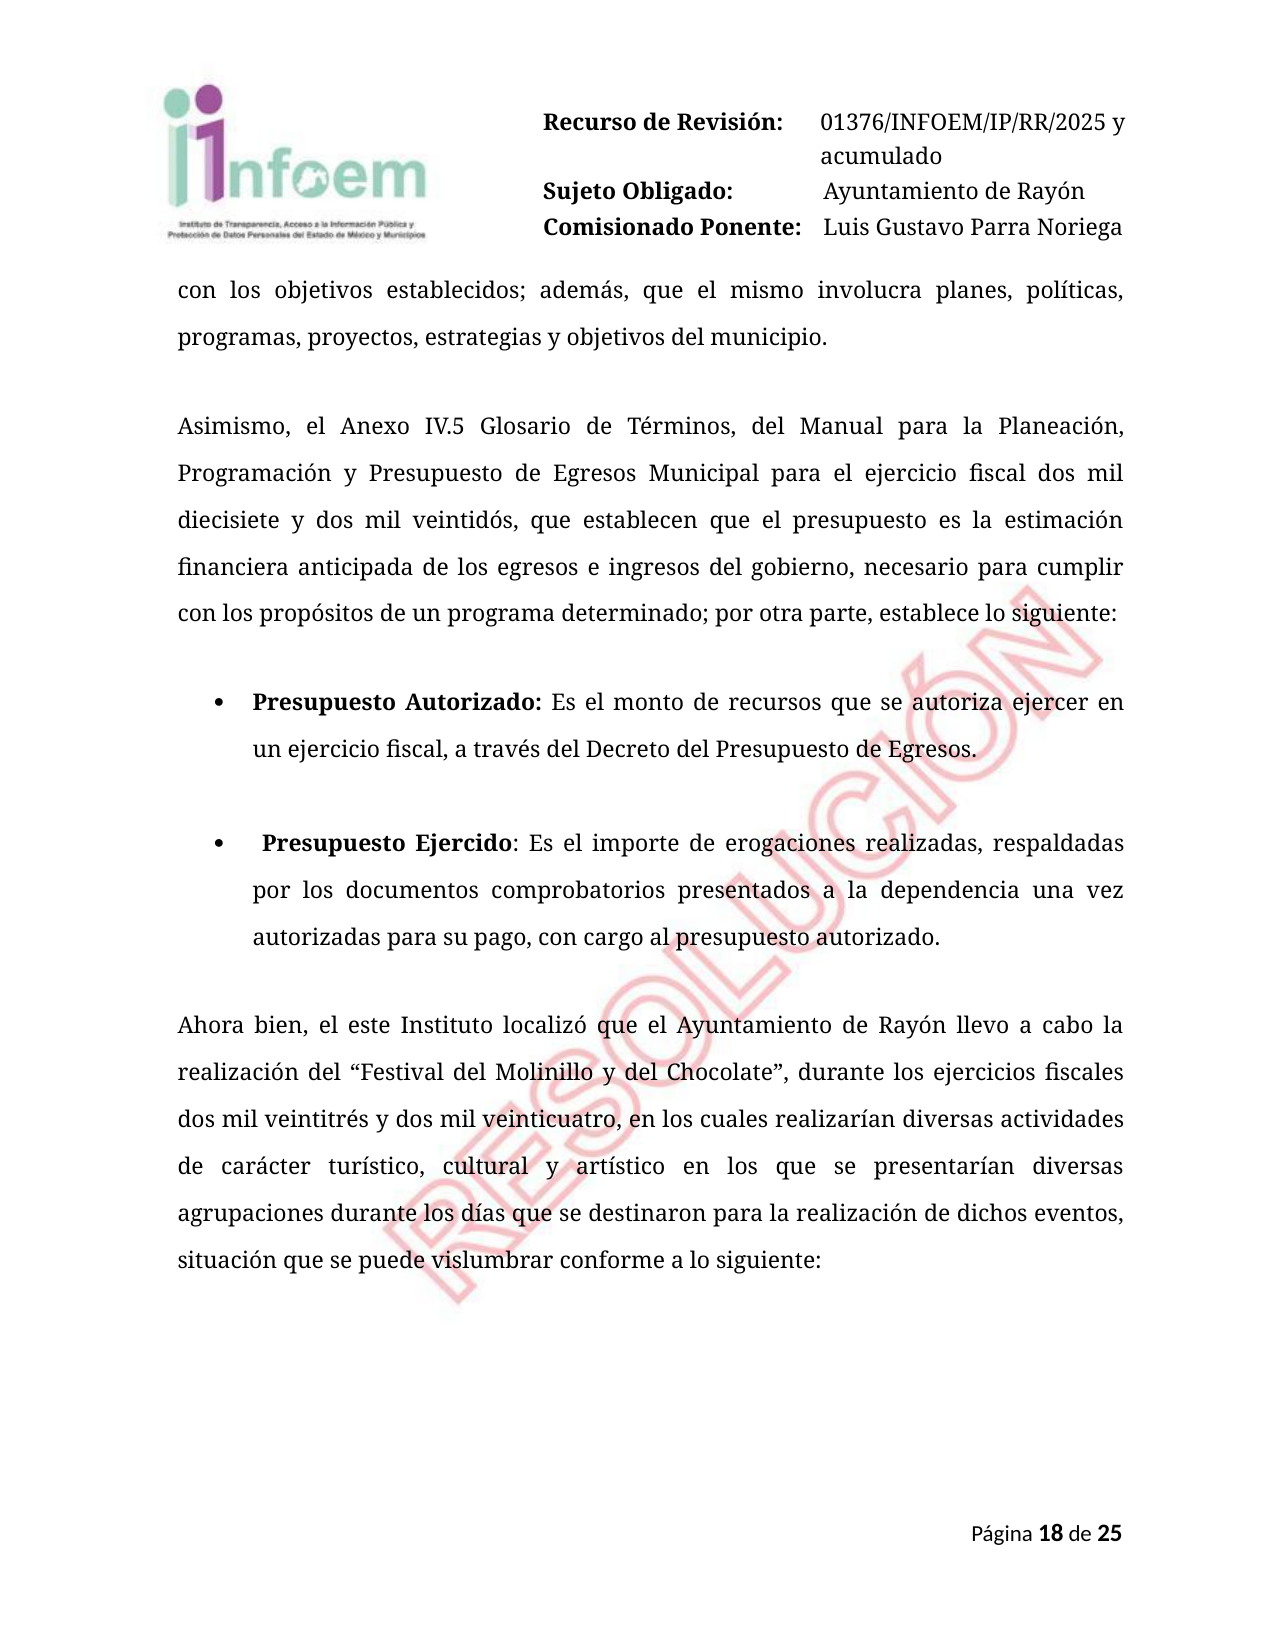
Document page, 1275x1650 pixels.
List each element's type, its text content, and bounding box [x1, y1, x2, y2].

text Asimismo, el Anexo IV.5 Glosario de Términos, del Manual para la Planeación, Programación y Presupuesto de Egresos Municipal para el ejercicio fiscal dos mil diecisiete y dos mil veintidós, que establecen que el presupuesto es la estimación financiera anticipada de los egresos e ingresos del gobierno, necesario para cumplir con los propósitos de un programa determinado; por otra parte, establece lo siguiente: [177, 410, 1125, 628]
list Presupuesto Ejercido: Es el importe de erogaciones realizadas, respaldadas por los documentos comprobatorios presentados a la dependencia una vez autorizadas para su pago, con cargo al presupuesto autorizado. [215, 827, 1125, 952]
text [177, 274, 1125, 352]
picture [34, 19, 1275, 1650]
text Ahora bien, el este Instituto localizó que el Ayuntamiento de Rayón llevo a cabo la realización del “Festival del Molinillo y del Chocolate”, durante los ejercicios fiscales dos mil veintitrés y dos mil veinticuatro, en los cuales realizarían diversas actividades de carácter turístico, cultural y artístico en los que se presentarían diversas agrupaciones durante los días que se destinaron para la realización de dichos eventos, situación que se puede vislumbrar conforme a lo siguiente: [177, 1009, 1125, 1275]
list Presupuesto Autorizado: Es el monto de recursos que se autoriza ejercer en un ejercicio fiscal, a través del Decreto del Presupuesto de Egresos. [215, 686, 1125, 764]
